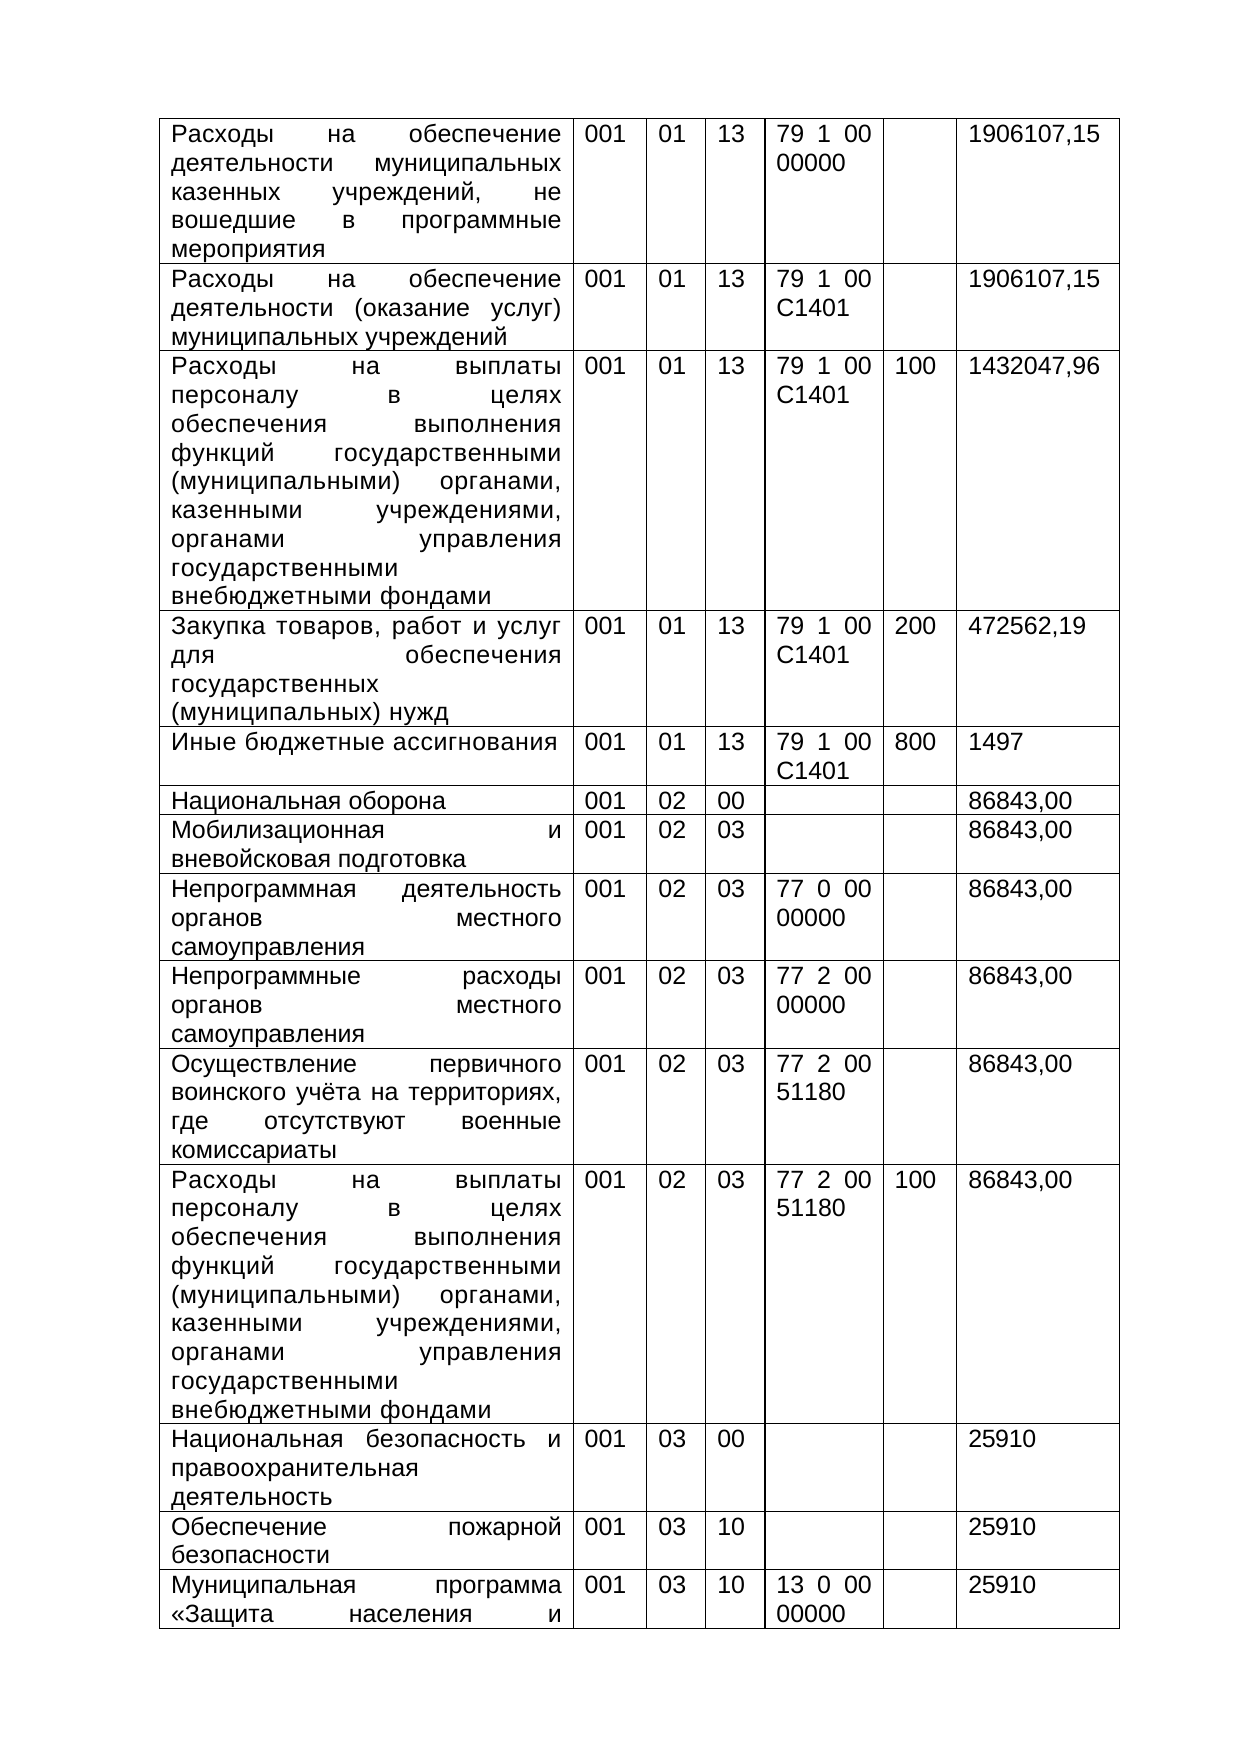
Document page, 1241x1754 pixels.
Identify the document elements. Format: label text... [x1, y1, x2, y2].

table_cell 472562,19 [957, 611, 1119, 726]
table_cell 100 [884, 1165, 956, 1423]
table_cell Иные бюджетные ассигнования [160, 727, 573, 784]
table_cell 001 [574, 1165, 646, 1423]
table_cell 100 [884, 351, 956, 610]
table_cell [884, 119, 956, 263]
table_cell 13 [706, 611, 764, 726]
table_cell 86843,00 [957, 1165, 1119, 1423]
table_cell 79 1 00 00000 [766, 119, 883, 263]
table_cell 25910 [957, 1512, 1119, 1569]
table_cell 02 [647, 815, 705, 873]
table_cell 13 [706, 119, 764, 263]
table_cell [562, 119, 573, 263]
table_cell [946, 786, 956, 814]
table_cell [884, 815, 956, 873]
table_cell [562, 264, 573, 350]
table_cell 01 [647, 727, 705, 784]
table_cell 001 [574, 611, 646, 726]
table_cell 79 1 00 С1401 [766, 351, 883, 610]
table_cell 86843,00 [957, 786, 1119, 814]
table_cell [884, 264, 956, 350]
table_cell 77 2 00 51180 [766, 1165, 883, 1423]
table_cell 01 [647, 119, 705, 263]
table_cell 03 [647, 1424, 705, 1511]
table_cell 001 [574, 815, 646, 873]
table_cell 13 [706, 727, 764, 784]
table_cell [884, 1424, 956, 1511]
table_cell 10 [706, 1512, 764, 1569]
table_cell 001 [574, 351, 646, 610]
table_cell 10 [706, 1570, 764, 1628]
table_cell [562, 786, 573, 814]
table_cell 02 [647, 1049, 705, 1163]
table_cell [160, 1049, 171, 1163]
table_cell 001 [574, 874, 646, 960]
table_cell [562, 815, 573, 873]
table_cell 86843,00 [957, 874, 1119, 960]
table_cell 01 [647, 611, 705, 726]
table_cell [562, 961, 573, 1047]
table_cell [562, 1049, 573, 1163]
table_cell 79 1 00 С1401 [766, 727, 883, 784]
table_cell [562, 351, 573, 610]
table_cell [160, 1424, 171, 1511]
table_cell [766, 815, 883, 873]
table_cell [884, 1512, 956, 1569]
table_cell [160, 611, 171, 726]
table_cell 1497 [957, 727, 1119, 784]
table_cell 03 [706, 815, 764, 873]
table_cell 79 1 00 С1401 [766, 264, 883, 350]
table_cell 001 [574, 786, 646, 814]
table_cell 02 [647, 874, 705, 960]
table_cell 001 [574, 264, 646, 350]
table_cell 86843,00 [957, 1049, 1119, 1163]
table_cell 03 [647, 1570, 705, 1628]
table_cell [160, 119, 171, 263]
table_cell [766, 1424, 883, 1511]
table_cell 13 [706, 351, 764, 610]
table_cell [884, 786, 894, 814]
table_cell 800 [884, 727, 956, 784]
table_cell [766, 786, 883, 814]
table_cell 001 [574, 1570, 646, 1628]
table_cell [884, 961, 956, 1047]
table_cell 001 [574, 1512, 646, 1569]
table_cell 03 [647, 1512, 705, 1569]
table_cell [884, 1049, 956, 1163]
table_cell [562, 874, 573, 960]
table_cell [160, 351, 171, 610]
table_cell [160, 1570, 573, 1628]
table_cell 200 [884, 611, 956, 726]
table_cell 01 [647, 264, 705, 350]
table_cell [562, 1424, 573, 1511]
table_cell 02 [647, 961, 705, 1047]
table_cell 77 2 00 51180 [766, 1049, 883, 1163]
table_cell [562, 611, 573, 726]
table_cell 001 [574, 961, 646, 1047]
table_cell 79 1 00 С1401 [766, 611, 883, 726]
table_cell 03 [706, 1049, 764, 1163]
table_cell 77 0 00 00000 [766, 874, 883, 960]
table_cell [884, 1570, 956, 1628]
table_cell 01 [647, 351, 705, 610]
table_cell [884, 874, 956, 960]
table_cell 02 [647, 1165, 705, 1423]
table_cell 001 [574, 1424, 646, 1511]
table_cell 1906107,15 [957, 264, 1119, 350]
table_cell 00 [706, 1424, 764, 1511]
table_cell 03 [706, 874, 764, 960]
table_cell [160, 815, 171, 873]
table_cell 86843,00 [957, 961, 1119, 1047]
table_cell [766, 1512, 883, 1569]
table_cell Обеспечение пожарной безопасности [160, 1512, 573, 1569]
table_cell 86843,00 [957, 815, 1119, 873]
table_cell Расходы на выплаты персоналу в целях обеспечения выполнения функций государственными (муниципальными) органами, казенными учреждениями, органами управления государственными внебюджетными фондами [160, 1165, 573, 1423]
table_cell 03 [706, 1165, 764, 1423]
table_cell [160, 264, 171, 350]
table_cell 001 [574, 727, 646, 784]
table_cell 25910 [957, 1570, 1119, 1628]
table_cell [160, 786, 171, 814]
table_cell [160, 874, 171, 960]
table_cell 1432047,96 [957, 351, 1119, 610]
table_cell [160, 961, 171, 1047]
table_cell 03 [706, 961, 764, 1047]
table_cell 13 [706, 264, 764, 350]
table_cell 1906107,15 [957, 119, 1119, 263]
table_cell 001 [574, 119, 646, 263]
table_cell 77 2 00 00000 [766, 961, 883, 1047]
table_cell 001 [574, 1049, 646, 1163]
table_cell 25910 [957, 1424, 1119, 1511]
